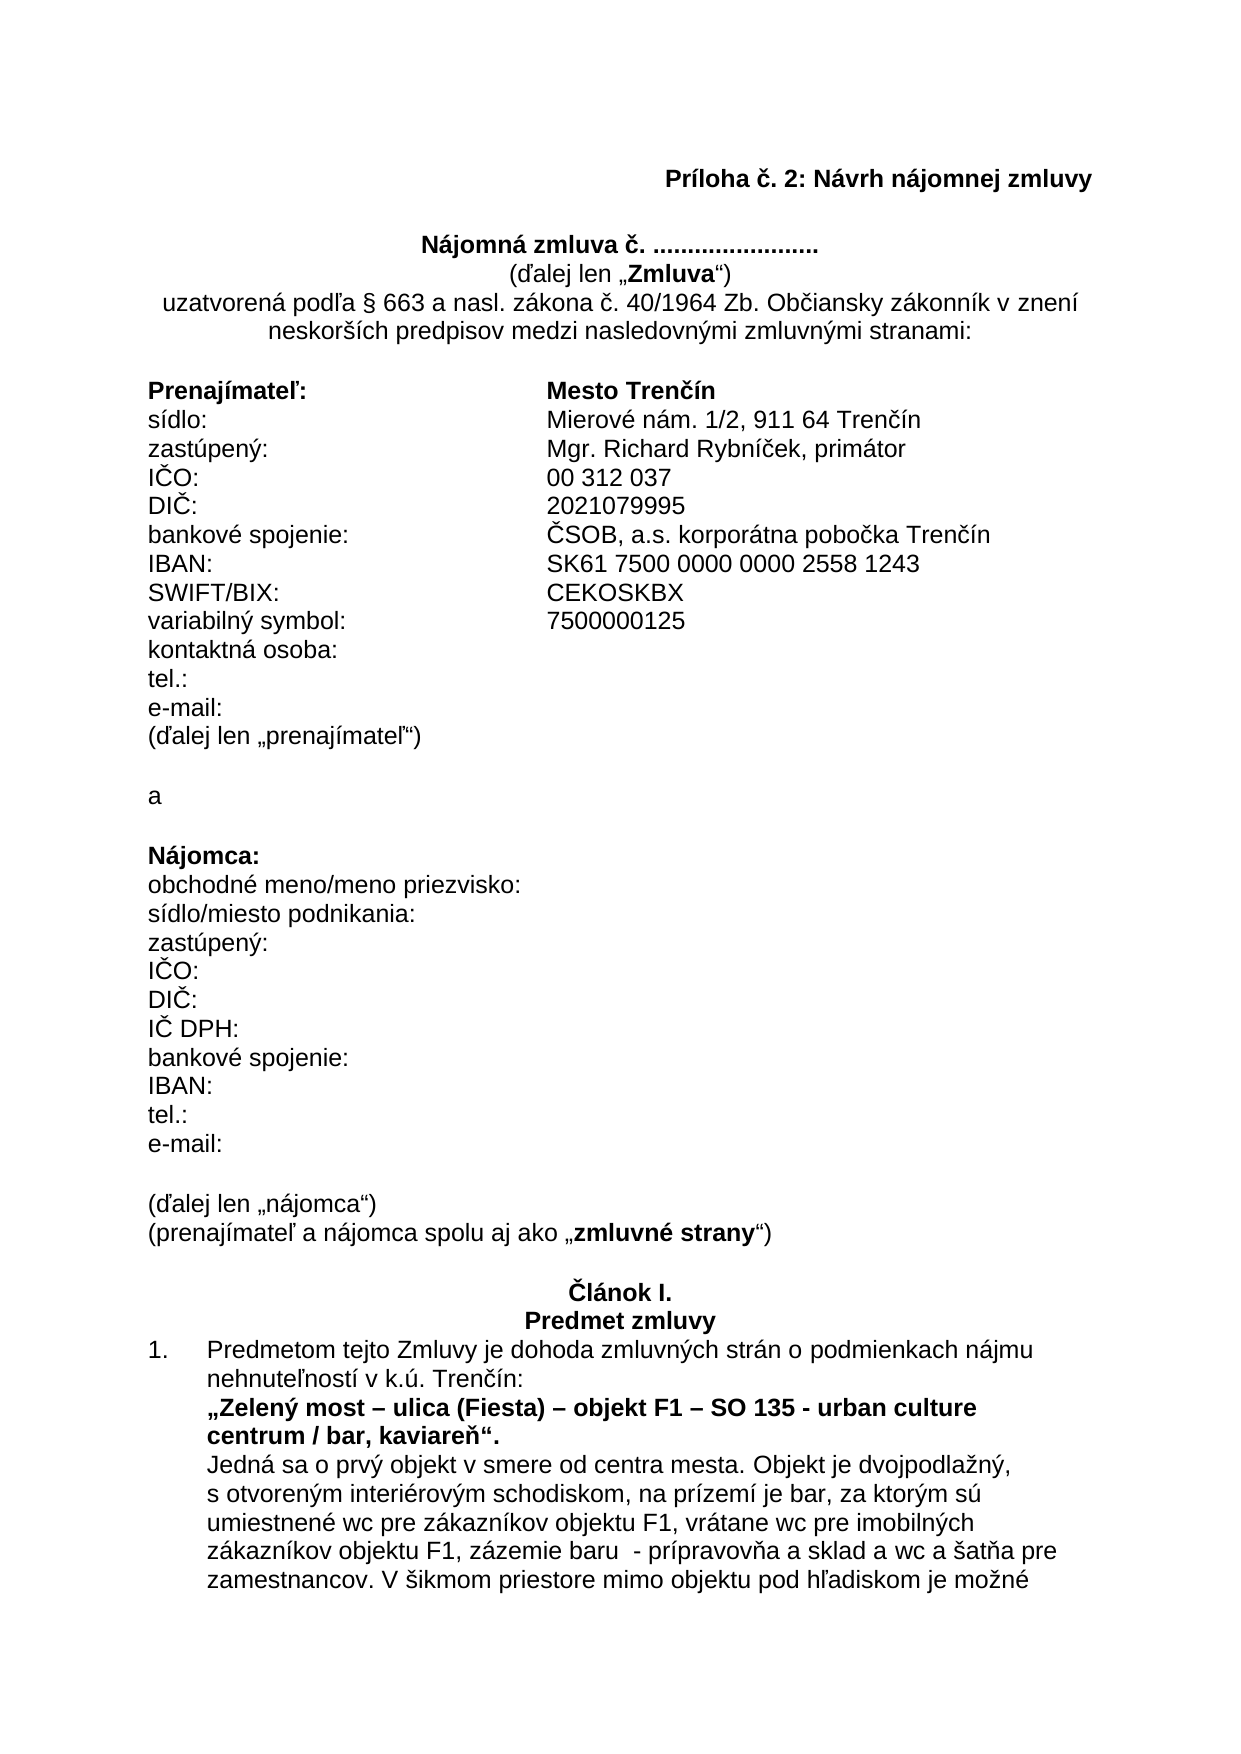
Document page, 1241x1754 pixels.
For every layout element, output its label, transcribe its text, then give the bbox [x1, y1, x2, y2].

text IČO: 00 312 037 [148, 463, 1093, 491]
text IBAN: [148, 1071, 1093, 1100]
text sídlo/miesto podnikania: [148, 899, 1093, 928]
list Predmetom tejto Zmluvy je dohoda zmluvných strán o podmienkach nájmu nehnuteľností v k.ú. Trenčín: [148, 1335, 1093, 1393]
text (prenajímateľ a nájomca spolu aj ako „zmluvné strany“) [148, 1218, 1093, 1246]
text variabilný symbol: 7500000125 [148, 606, 1093, 635]
text tel.: [148, 1100, 1093, 1129]
text zastúpený: Mgr. Richard Rybníček, primátor [148, 434, 1093, 463]
text IČ DPH: [148, 1014, 1093, 1043]
text SWIFT/BIX: CEKOSKBX [148, 578, 1093, 606]
text uzatvorená podľa § 663 a nasl. zákona č. 40/1964 Zb. Občiansky zákonník v znení neskorších predpisov medzi nasledovnými zmluvnými stranami: [148, 288, 1093, 345]
text kontaktná osoba: [148, 635, 1093, 664]
text a [148, 781, 1093, 810]
text bankové spojenie: [148, 1043, 1093, 1071]
text e-mail: [148, 1129, 1093, 1158]
text (ďalej len „Zmluva“) [148, 259, 1093, 288]
text sídlo: Mierové nám. 1/2, 911 64 Trenčín [148, 405, 1093, 434]
text e-mail: [148, 693, 1093, 721]
text obchodné meno/meno priezvisko: [148, 870, 1093, 899]
text bankové spojenie: ČSOB, a.s. korporátna pobočka Trenčín [148, 520, 1093, 549]
text Nájomca: [148, 841, 1093, 870]
text DIČ: [148, 985, 1093, 1014]
text (ďalej len „prenajímateľ“) [148, 721, 1093, 750]
text Článok I. Predmet zmluvy [148, 1278, 1093, 1335]
text IBAN: SK61 7500 0000 0000 2558 1243 [148, 549, 1093, 578]
text zastúpený: [148, 928, 1093, 956]
text IČO: [148, 956, 1093, 985]
text (ďalej len „nájomca“) [148, 1189, 1093, 1218]
text „Zelený most – ulica (Fiesta) – objekt F1 – SO 135 - urban culture centrum / bar, kaviareň“. [207, 1393, 1093, 1450]
text tel.: [148, 664, 1093, 693]
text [207, 1450, 1093, 1594]
subtitle Príloha č. 2: Návrh nájomnej zmluvy [148, 164, 1093, 193]
text Prenajímateľ: Mesto Trenčín [148, 376, 1093, 405]
text DIČ: 2021079995 [148, 491, 1093, 520]
text Nájomná zmluva č. ........................ [148, 230, 1093, 259]
